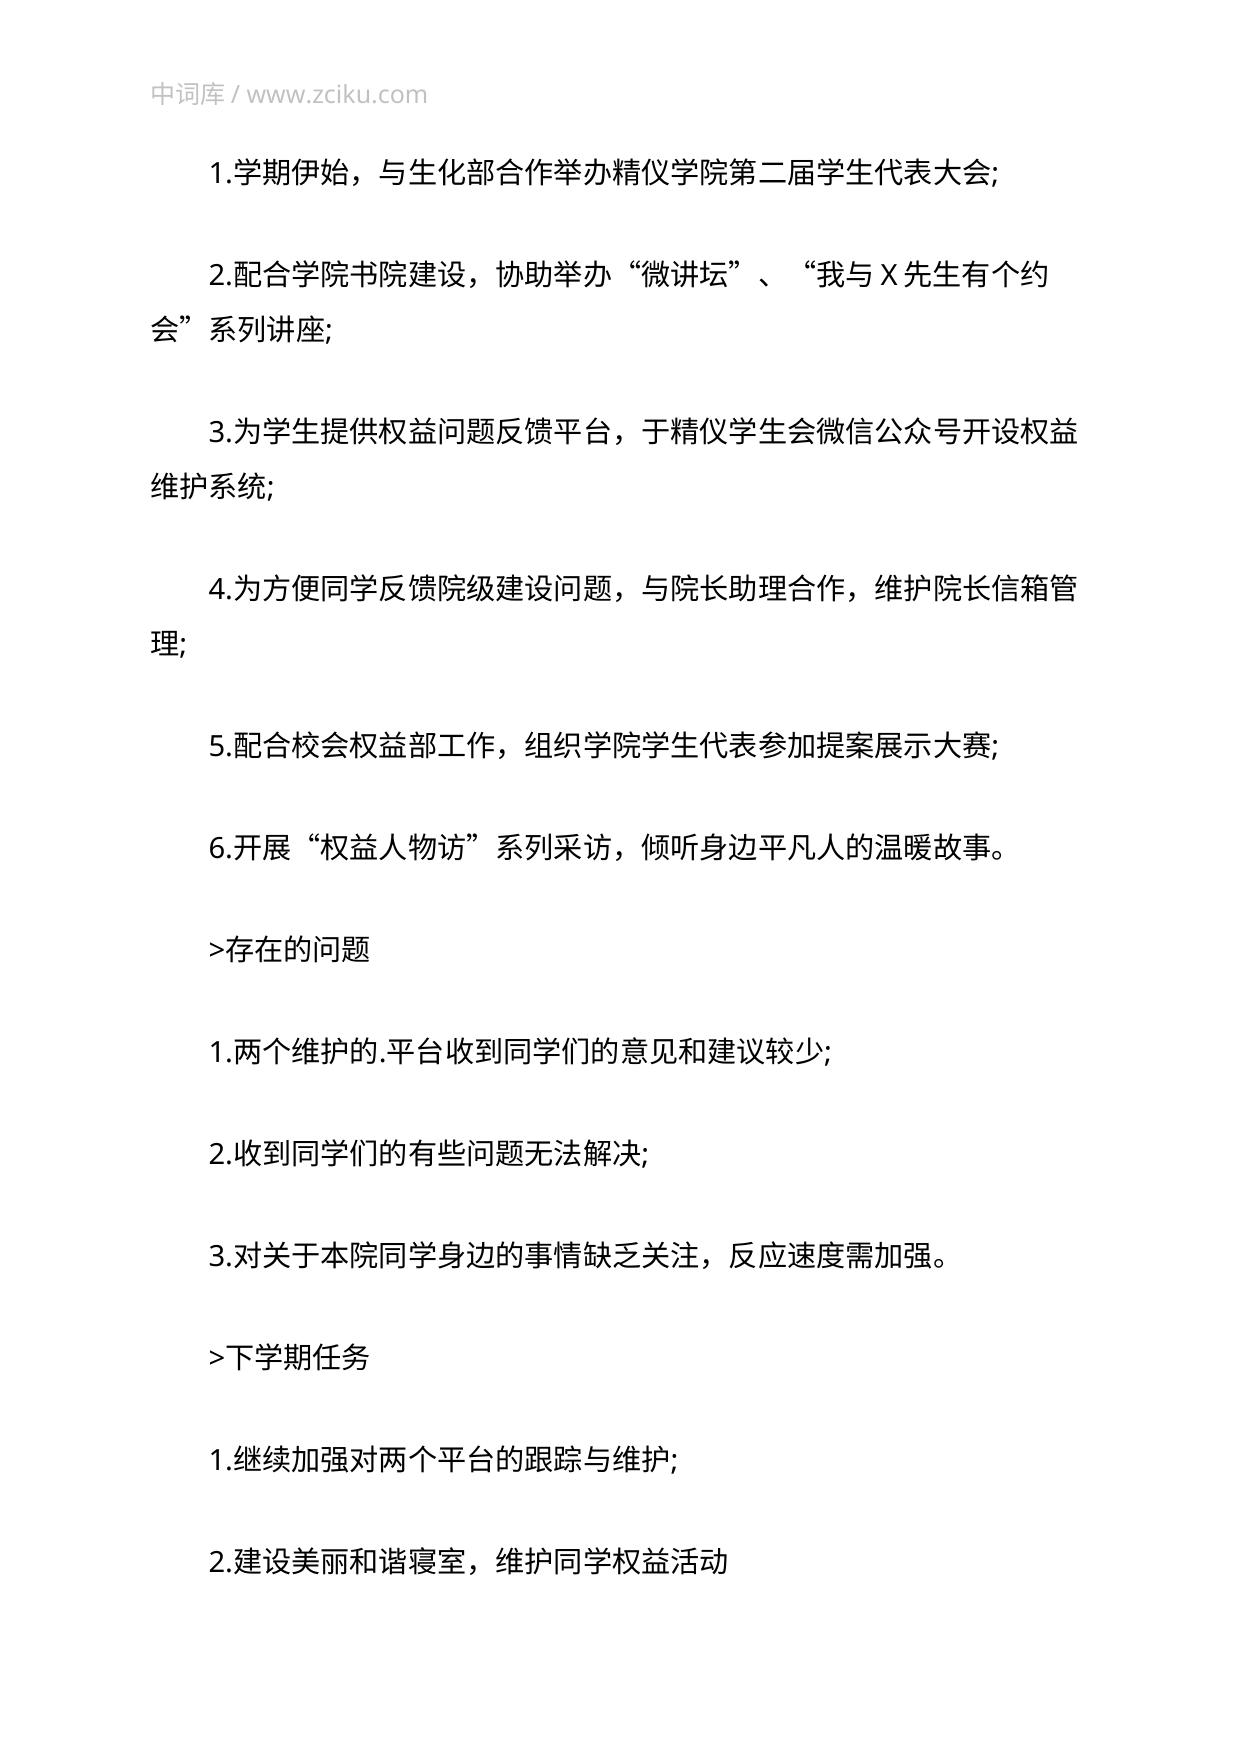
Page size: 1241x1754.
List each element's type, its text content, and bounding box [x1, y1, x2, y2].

text 2.建设美丽和谐寝室，维护同学权益活动 [150, 1539, 1090, 1581]
text 1.两个维护的.平台收到同学们的意见和建议较少; [150, 1029, 1090, 1071]
text 3.为学生提供权益问题反馈平台，于精仪学生会微信公众号开设权益维护系统; [150, 409, 1090, 506]
text 2.收到同学们的有些问题无法解决; [150, 1131, 1090, 1173]
text 6.开展“权益人物访”系列采访，倾听身边平凡人的温暖故事。 [150, 825, 1090, 867]
text >存在的问题 [150, 927, 1090, 969]
text 5.配合校会权益部工作，组织学院学生代表参加提案展示大赛; [150, 723, 1090, 765]
text 1.学期伊始，与生化部合作举办精仪学院第二届学生代表大会; [150, 150, 1090, 192]
text >下学期任务 [150, 1335, 1090, 1377]
text 4.为方便同学反馈院级建设问题，与院长助理合作，维护院长信箱管理; [150, 566, 1090, 663]
text 3.对关于本院同学身边的事情缺乏关注，反应速度需加强。 [150, 1233, 1090, 1275]
text 2.配合学院书院建设，协助举办“微讲坛”、“我与X先生有个约会”系列讲座; [150, 252, 1090, 349]
text 1.继续加强对两个平台的跟踪与维护; [150, 1437, 1090, 1479]
